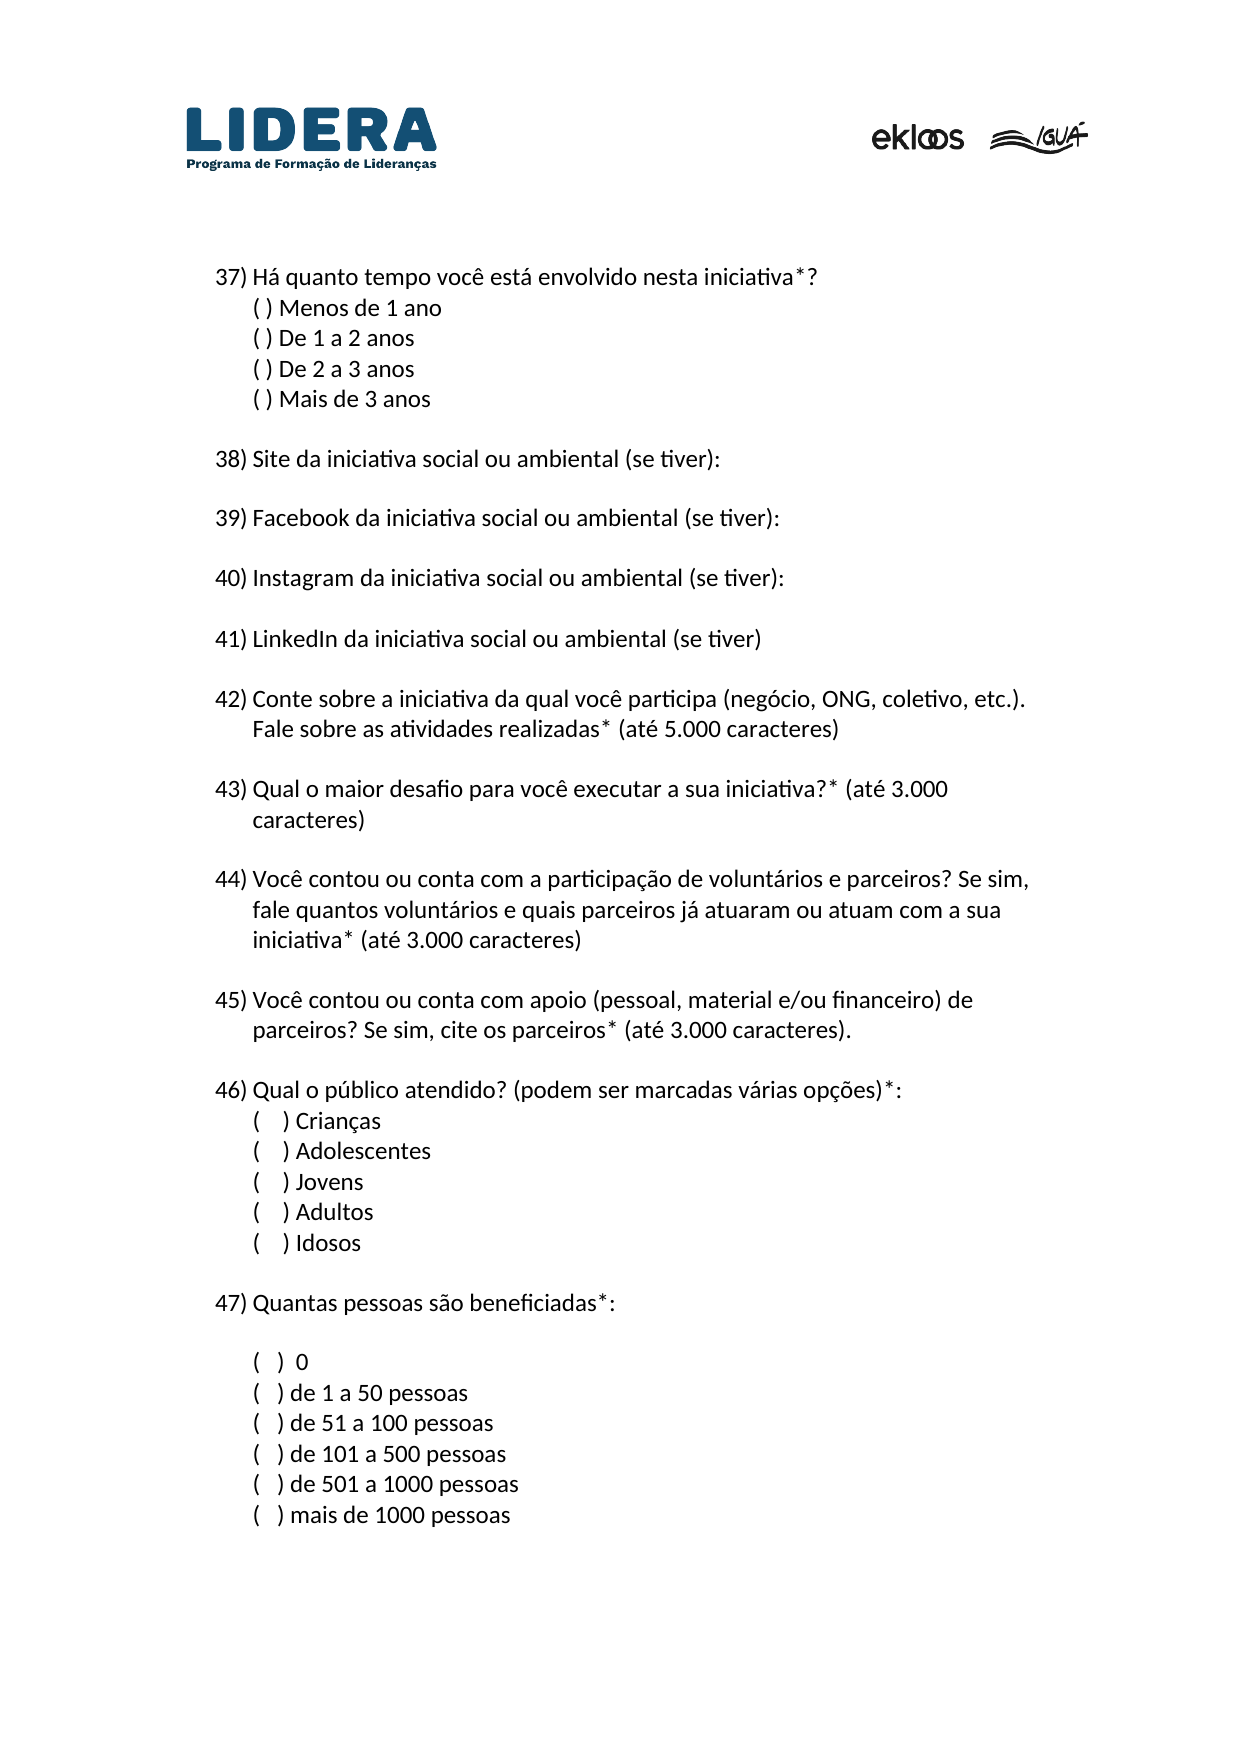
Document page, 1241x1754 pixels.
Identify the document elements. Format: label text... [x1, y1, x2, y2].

list Site da iniciativa social ou ambiental (se tiver): [215, 443, 1063, 473]
text ( ) Menos de 1 ano [252, 292, 1063, 322]
text ( ) Adolescentes [252, 1135, 1063, 1166]
picture [177, 100, 445, 182]
picture [856, 101, 1102, 174]
text ( ) Jovens [252, 1166, 1063, 1196]
list Qual o público atendido? (podem ser marcadas várias opções)*: [215, 1074, 1063, 1105]
text ( ) de 51 a 100 pessoas [252, 1407, 1063, 1438]
text ( ) 0 [252, 1346, 1063, 1377]
text ( ) Mais de 3 anos [252, 383, 1063, 414]
text ( ) Crianças [252, 1105, 1063, 1135]
text ( ) mais de 1000 pessoas [252, 1499, 1063, 1529]
list Conte sobre a iniciativa da qual você participa (negócio, ONG, coletivo, etc.). Fale sobre as atividades realizadas* (até 5.000 caracteres) [215, 683, 1063, 744]
text ( ) de 101 a 500 pessoas [252, 1438, 1063, 1468]
list LinkedIn da iniciativa social ou ambiental (se tiver) [215, 623, 1063, 654]
list Instagram da iniciativa social ou ambiental (se tiver): [215, 562, 1063, 593]
list Você contou ou conta com a participação de voluntários e parceiros? Se sim, fale quantos voluntários e quais parceiros já atuaram ou atuam com a sua iniciativa* (até 3.000 caracteres) [215, 863, 1063, 955]
list Quantas pessoas são beneficiadas*: [215, 1287, 1063, 1317]
list Há quanto tempo você está envolvido nesta iniciativa*? [215, 261, 1063, 292]
text ( ) Idosos [252, 1227, 1063, 1257]
text ( ) De 1 a 2 anos [252, 322, 1063, 353]
list Facebook da iniciativa social ou ambiental (se tiver): [215, 503, 1063, 533]
text ( ) de 501 a 1000 pessoas [252, 1468, 1063, 1499]
list Você contou ou conta com apoio (pessoal, material e/ou financeiro) de parceiros? Se sim, cite os parceiros* (até 3.000 caracteres). [215, 984, 1063, 1045]
text ( ) De 2 a 3 anos [252, 353, 1063, 383]
text ( ) de 1 a 50 pessoas [252, 1377, 1063, 1407]
text ( ) Adultos [252, 1196, 1063, 1227]
list Qual o maior desafio para você executar a sua iniciativa?* (até 3.000 caracteres) [215, 773, 1063, 834]
